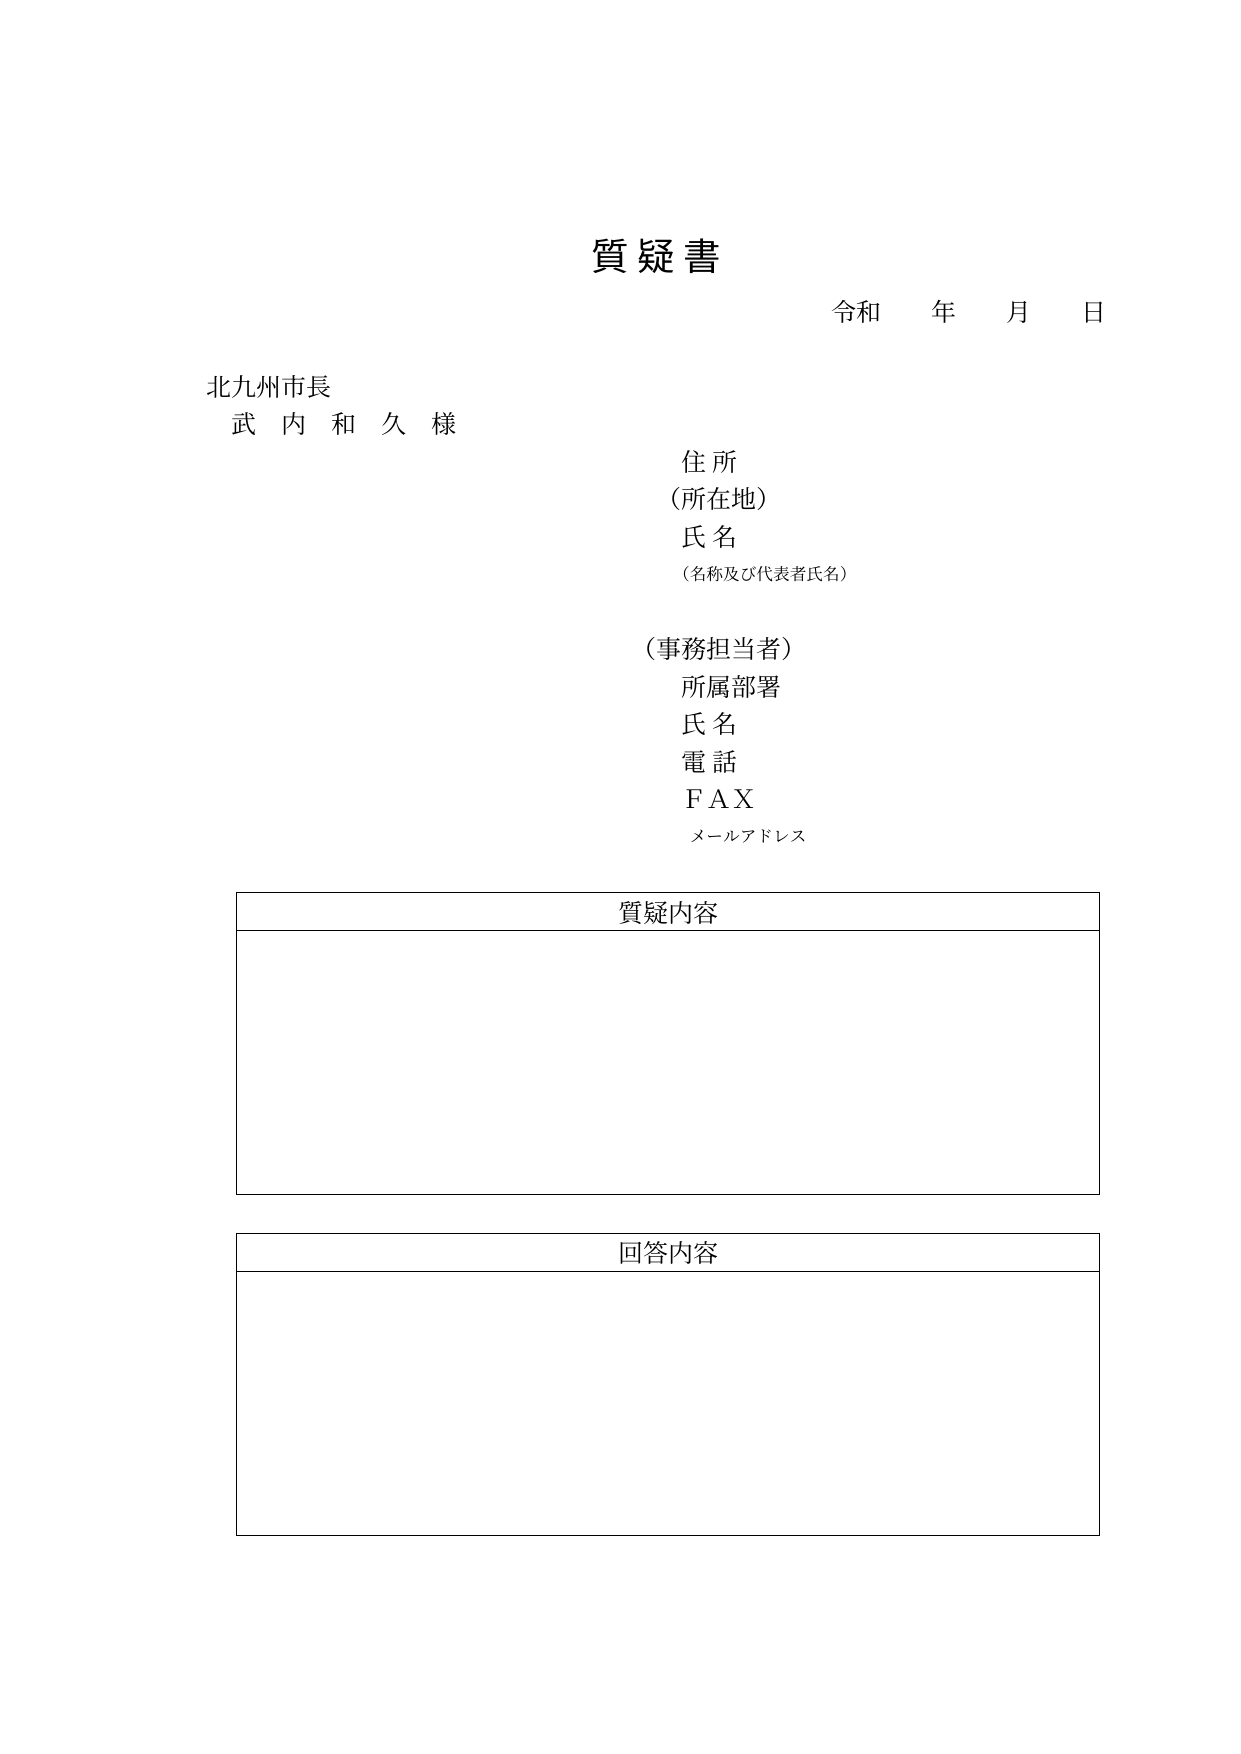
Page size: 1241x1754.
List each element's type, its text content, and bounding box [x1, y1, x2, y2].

text 武 内 和 久 様 [206, 404, 1106, 442]
table_header 回答内容 [237, 1234, 1099, 1271]
table_cell [237, 1272, 1099, 1534]
text 住 所 [206, 442, 1106, 479]
text ＦＡＸ [206, 779, 1106, 817]
text （名称及び代表者氏名） [206, 554, 1106, 592]
text 氏 名 [206, 704, 1106, 742]
text 令和 年 月 日 [206, 292, 1106, 329]
text 北九州市長 [206, 367, 1106, 404]
text （所在地） [206, 479, 1106, 517]
text メールアドレス [206, 817, 1106, 854]
text 電 話 [206, 742, 1106, 779]
table_cell [237, 931, 1099, 1194]
table_header 質疑内容 [237, 893, 1099, 930]
text 所属部署 [206, 667, 1106, 704]
text 質 疑 書 [206, 217, 1106, 292]
text 氏 名 [206, 517, 1106, 554]
text （事務担当者） [206, 629, 1106, 667]
